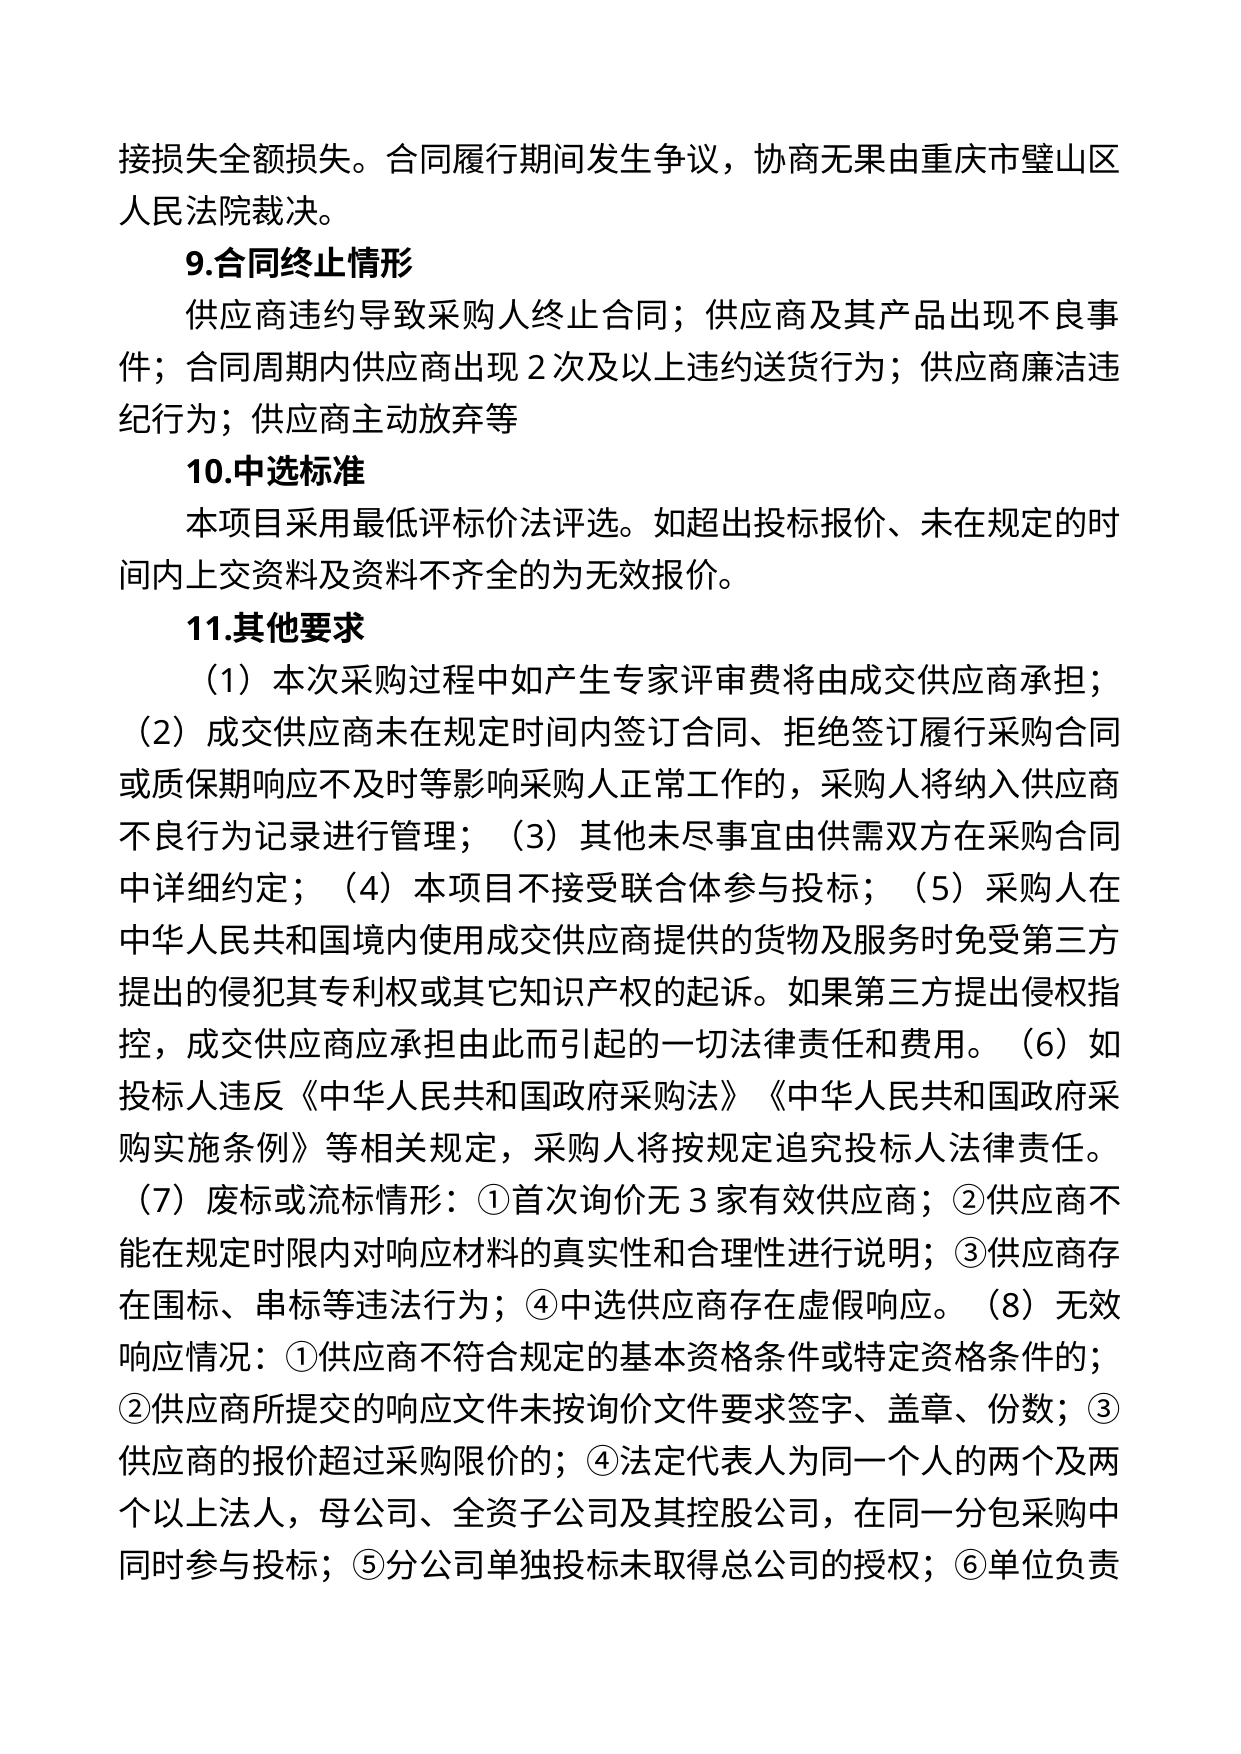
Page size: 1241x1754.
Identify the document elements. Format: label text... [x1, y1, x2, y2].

text 本项目采用最低评标价法评选。如超出投标报价、未在规定的时间内上交资料及资料不齐全的为无效报价。 [118, 494, 1122, 598]
text 供应商违约导致采购人终止合同；供应商及其产品出现不良事件；合同周期内供应商出现2次及以上违约送货行为；供应商廉洁违纪行为；供应商主动放弃等 [118, 286, 1122, 442]
text 10.中选标准 [118, 442, 1122, 494]
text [118, 650, 1122, 1588]
text 11.其他要求 [118, 598, 1122, 650]
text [118, 129, 1122, 234]
text 9.合同终止情形 [118, 234, 1122, 286]
